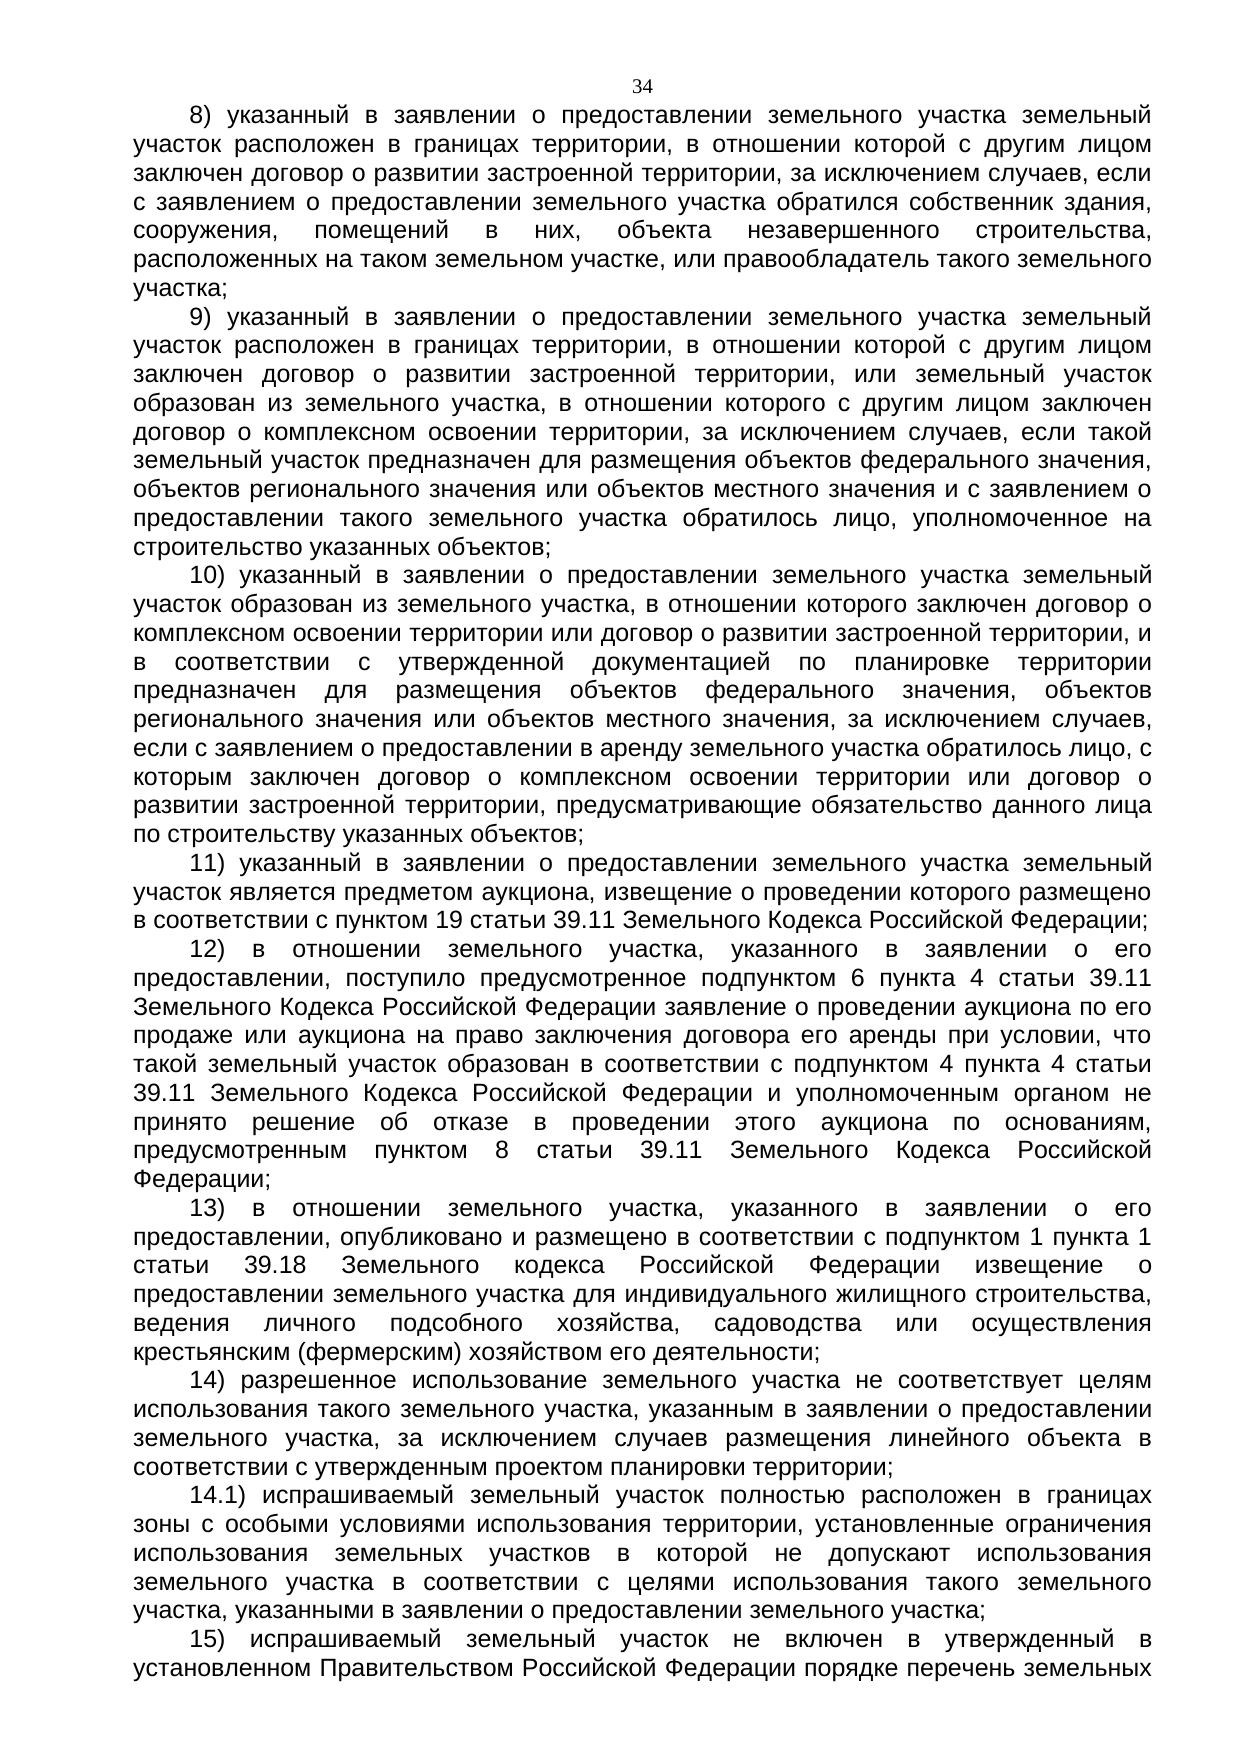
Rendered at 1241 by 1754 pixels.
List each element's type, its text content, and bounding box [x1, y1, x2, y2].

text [133, 1624, 1153, 1682]
text 10) указанный в заявлении о предоставлении земельного участка земельный участок образован из земельного участка, в отношении которого заключен договор о комплексном освоении территории или договор о развитии застроенной территории, и в соответствии с утвержденной документацией по планировке территории предназначен для размещения объектов федерального значения, объектов регионального значения или объектов местного значения, за исключением случаев, если с заявлением о предоставлении в аренду земельного участка обратилось лицо, с которым заключен договор о комплексном освоении территории или договор о развитии застроенной территории, предусматривающие обязательство данного лица по строительству указанных объектов; [133, 560, 1153, 848]
text 9) указанный в заявлении о предоставлении земельного участка земельный участок расположен в границах территории, в отношении которой с другим лицом заключен договор о развитии застроенной территории, или земельный участок образован из земельного участка, в отношении которого с другим лицом заключен договор о комплексном освоении территории, за исключением случаев, если такой земельный участок предназначен для размещения объектов федерального значения, объектов регионального значения или объектов местного значения и с заявлением о предоставлении такого земельного участка обратилось лицо, уполномоченное на строительство указанных объектов; [133, 302, 1153, 560]
text 14) разрешенное использование земельного участка не соответствует целям использования такого земельного участка, указанным в заявлении о предоставлении земельного участка, за исключением случаев размещения линейного объекта в соответствии с утвержденным проектом планировки территории; [133, 1365, 1153, 1480]
text 11) указанный в заявлении о предоставлении земельного участка земельный участок является предметом аукциона, извещение о проведении которого размещено в соответствии с пунктом 19 статьи 39.11 Земельного Кодекса Российской Федерации; [133, 848, 1153, 934]
text 13) в отношении земельного участка, указанного в заявлении о его предоставлении, опубликовано и размещено в соответствии с подпунктом 1 пункта 1 статьи 39.18 Земельного кодекса Российской Федерации извещение о предоставлении земельного участка для индивидуального жилищного строительства, ведения личного подсобного хозяйства, садоводства или осуществления крестьянским (фермерским) хозяйством его деятельности; [133, 1193, 1153, 1365]
text 12) в отношении земельного участка, указанного в заявлении о его предоставлении, поступило предусмотренное подпунктом 6 пункта 4 статьи 39.11 Земельного Кодекса Российской Федерации заявление о проведении аукциона по его продаже или аукциона на право заключения договора его аренды при условии, что такой земельный участок образован в соответствии с подпунктом 4 пункта 4 статьи 39.11 Земельного Кодекса Российской Федерации и уполномоченным органом не принято решение об отказе в проведении этого аукциона по основаниям, предусмотренным пунктом 8 статьи 39.11 Земельного Кодекса Российской Федерации; [133, 934, 1153, 1193]
text 14.1) испрашиваемый земельный участок полностью расположен в границах зоны с особыми условиями использования территории, установленные ограничения использования земельных участков в которой не допускают использования земельного участка в соответствии с целями использования такого земельного участка, указанными в заявлении о предоставлении земельного участка; [133, 1480, 1153, 1624]
text 8) указанный в заявлении о предоставлении земельного участка земельный участок расположен в границах территории, в отношении которой с другим лицом заключен договор о развитии застроенной территории, за исключением случаев, если с заявлением о предоставлении земельного участка обратился собственник здания, сооружения, помещений в них, объекта незавершенного строительства, расположенных на таком земельном участке, или правообладатель такого земельного участка; [133, 100, 1153, 302]
